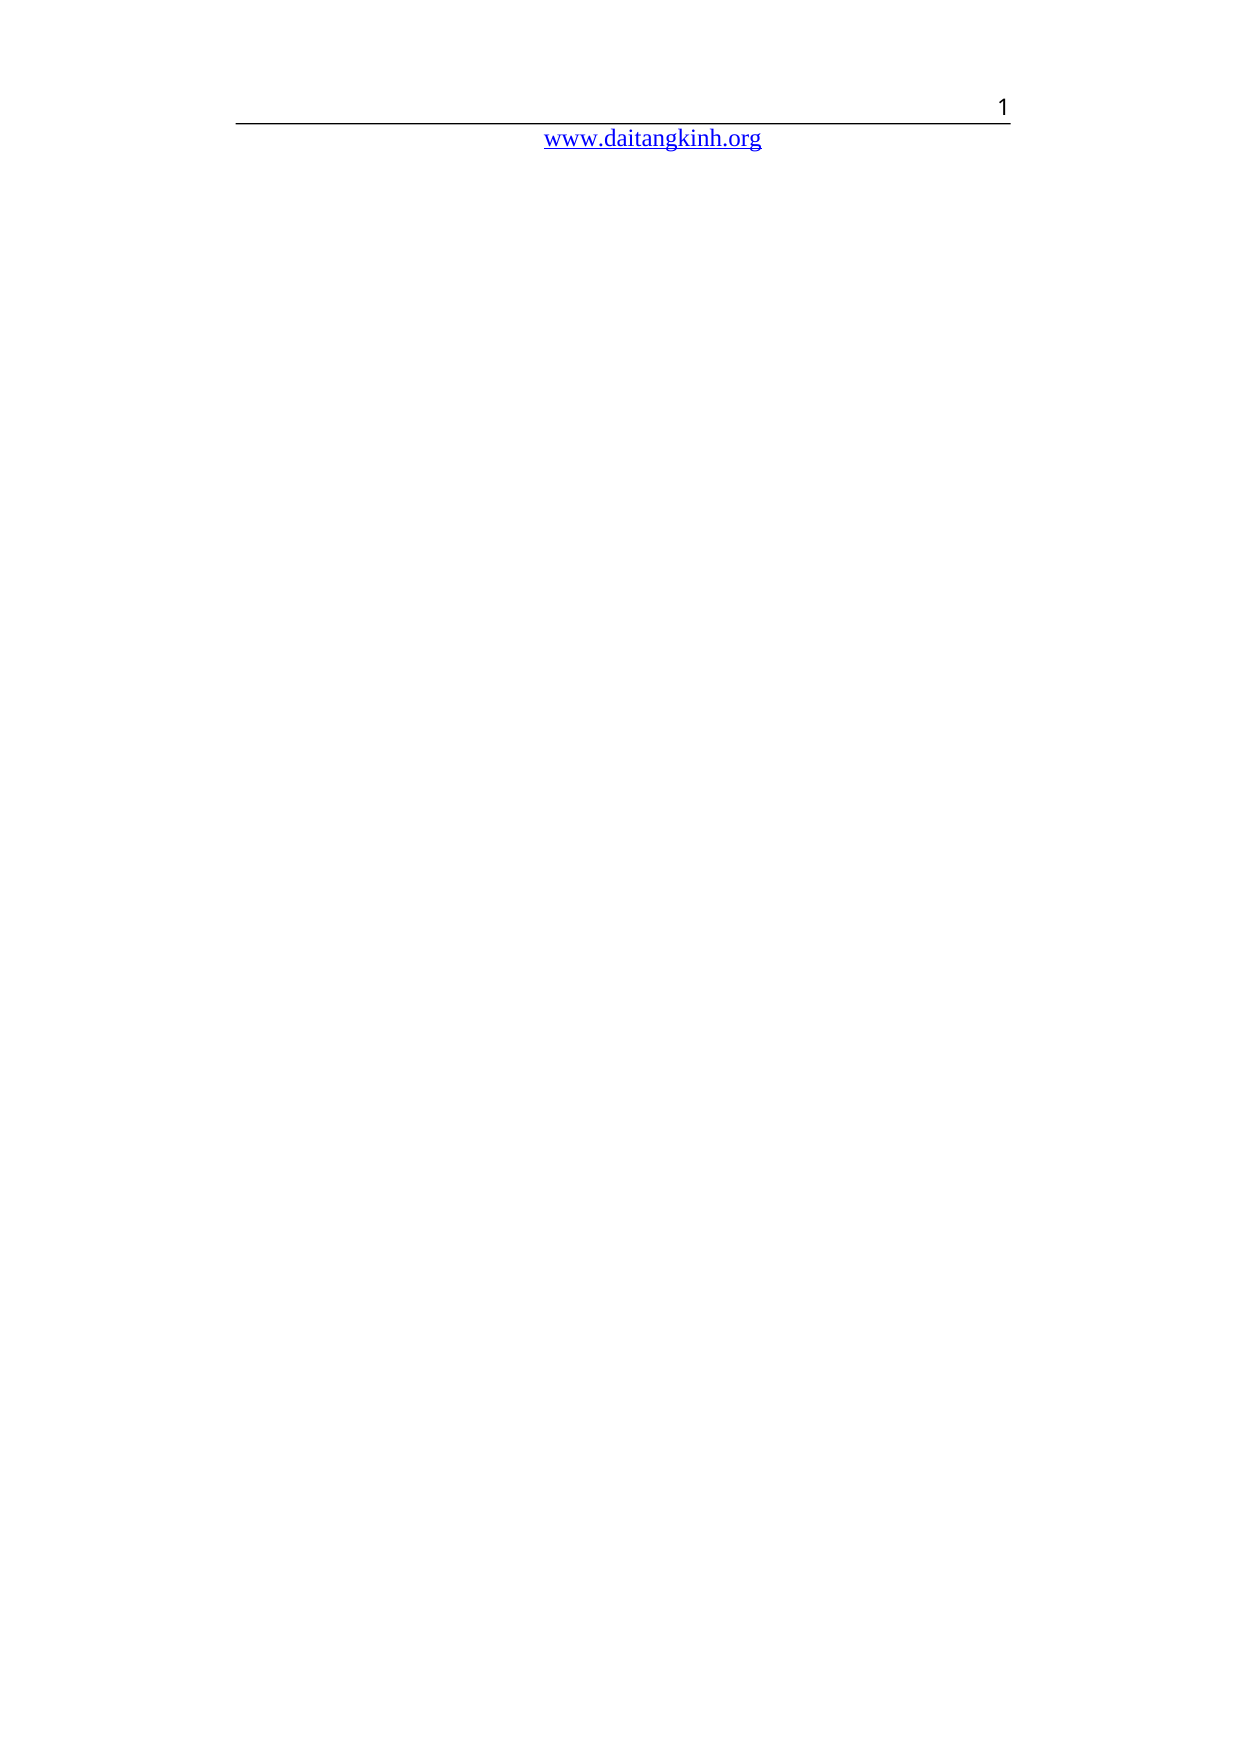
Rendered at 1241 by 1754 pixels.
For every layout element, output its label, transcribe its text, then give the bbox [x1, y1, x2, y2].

text www.daitangkinh.org [476, 123, 829, 152]
